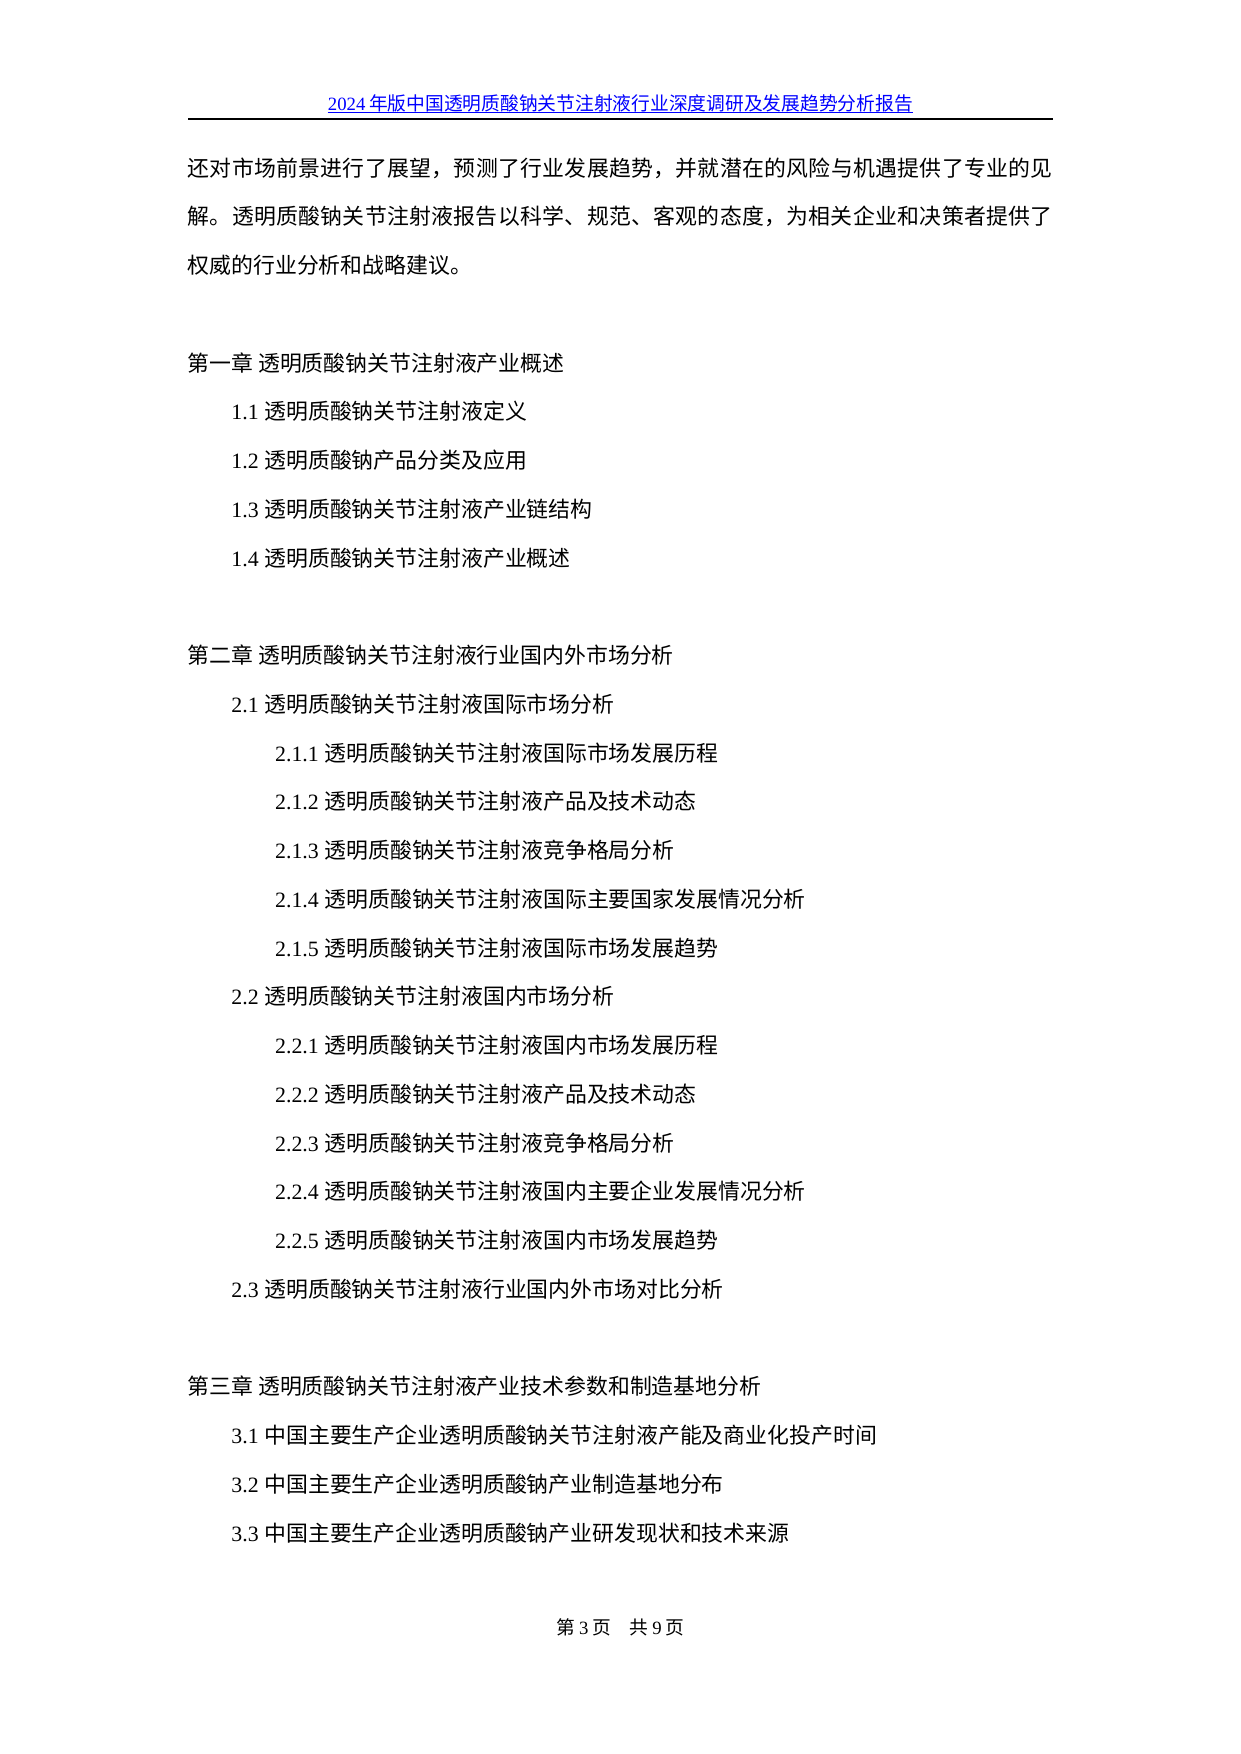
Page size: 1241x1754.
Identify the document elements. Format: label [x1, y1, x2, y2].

text [187, 150, 1053, 1548]
